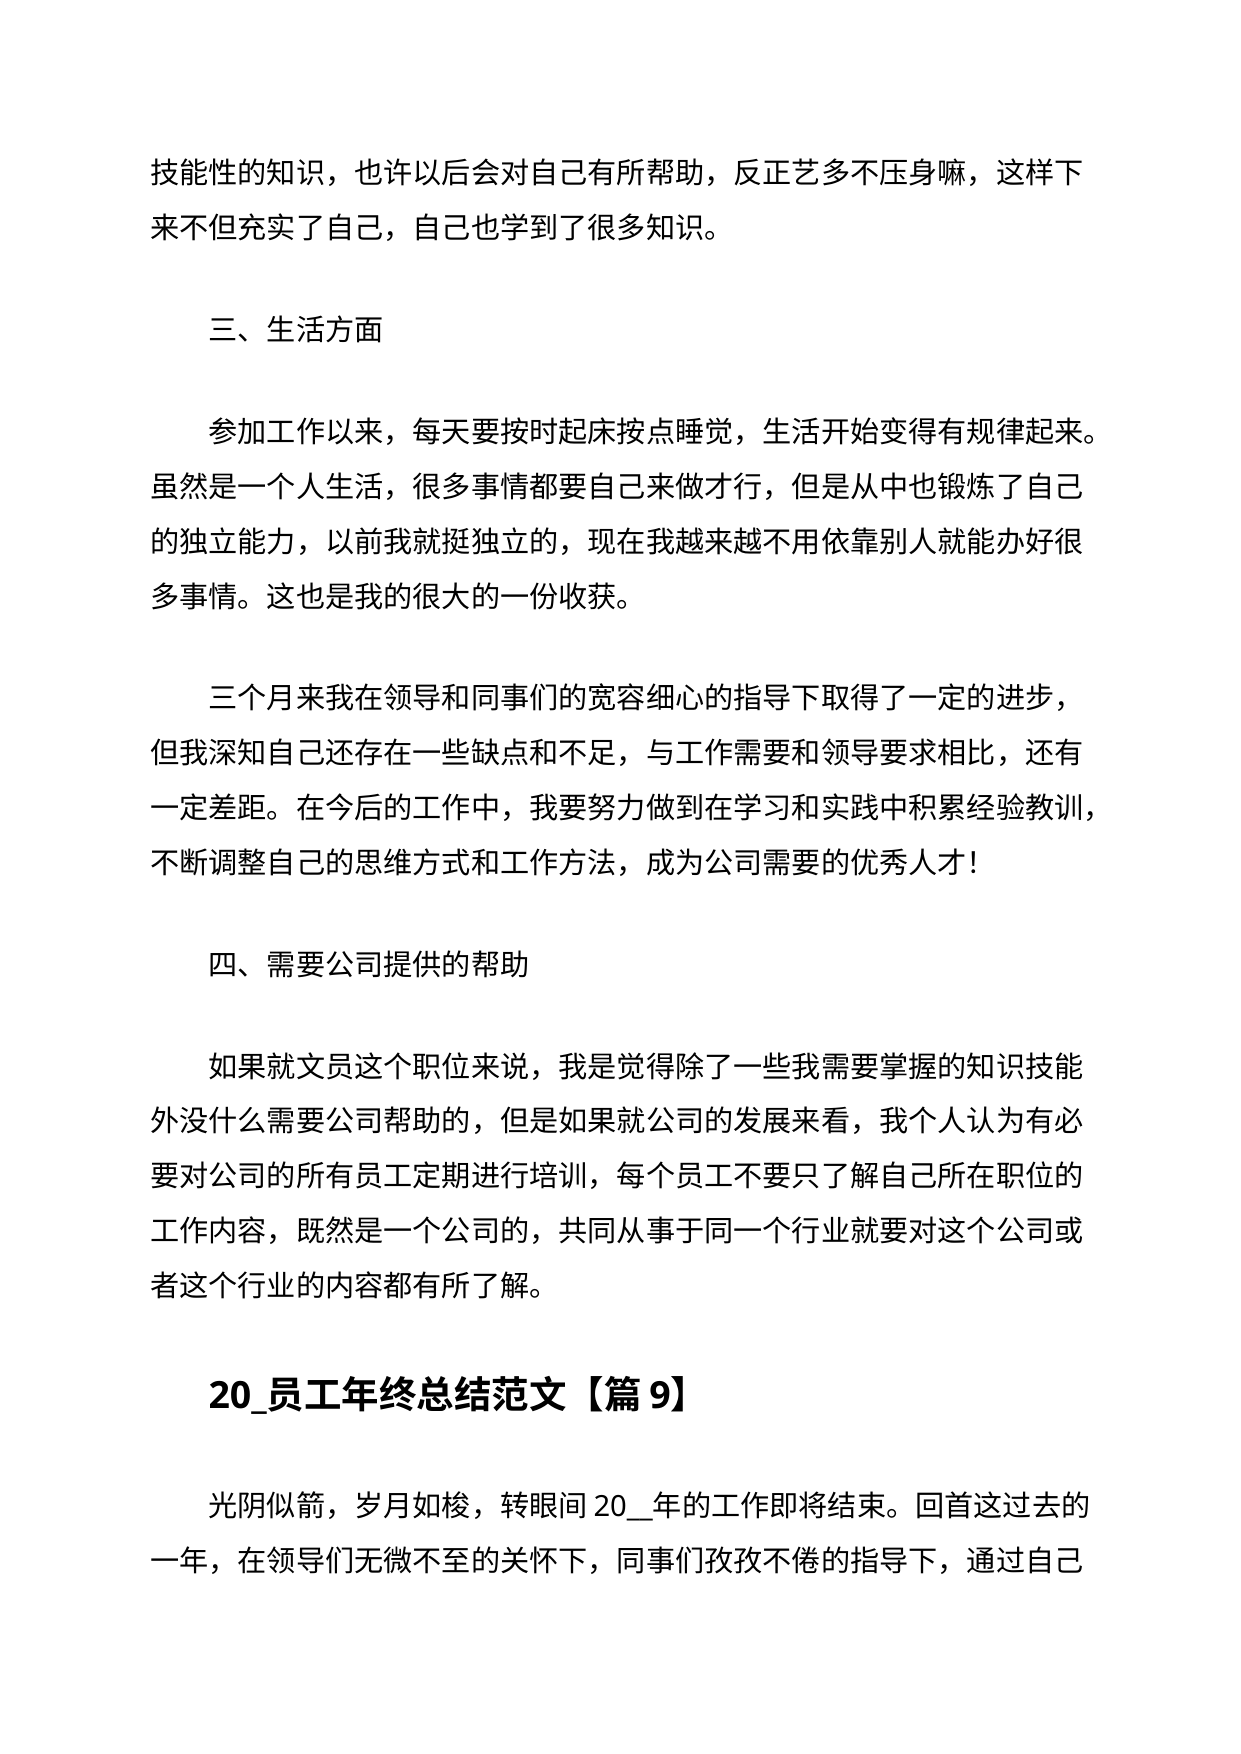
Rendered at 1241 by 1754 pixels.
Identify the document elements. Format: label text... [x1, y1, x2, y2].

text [150, 1482, 1090, 1579]
text 如果就文员这个职位来说，我是觉得除了一些我需要掌握的知识技能外没什么需要公司帮助的，但是如果就公司的发展来看，我个人认为有必要对公司的所有员工定期进行培训，每个员工不要只了解自己所在职位的工作内容，既然是一个公司的，共同从事于同一个行业就要对这个公司或者这个行业的内容都有所了解。 [150, 1043, 1090, 1305]
text 三、生活方面 [150, 307, 1090, 349]
text 20_员工年终总结范文【篇9】 [150, 1364, 1090, 1419]
text 三个月来我在领导和同事们的宽容细心的指导下取得了一定的进步，但我深知自己还存在一些缺点和不足，与工作需要和领导要求相比，还有一定差距。在今后的工作中，我要努力做到在学习和实践中积累经验教训，不断调整自己的思维方式和工作方法，成为公司需要的优秀人才！ [150, 675, 1090, 882]
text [150, 150, 1090, 247]
text 参加工作以来，每天要按时起床按点睡觉，生活开始变得有规律起来。虽然是一个人生活，很多事情都要自己来做才行，但是从中也锻炼了自己的独立能力，以前我就挺独立的，现在我越来越不用依靠别人就能办好很多事情。这也是我的很大的一份收获。 [150, 408, 1090, 615]
text 四、需要公司提供的帮助 [150, 941, 1090, 984]
